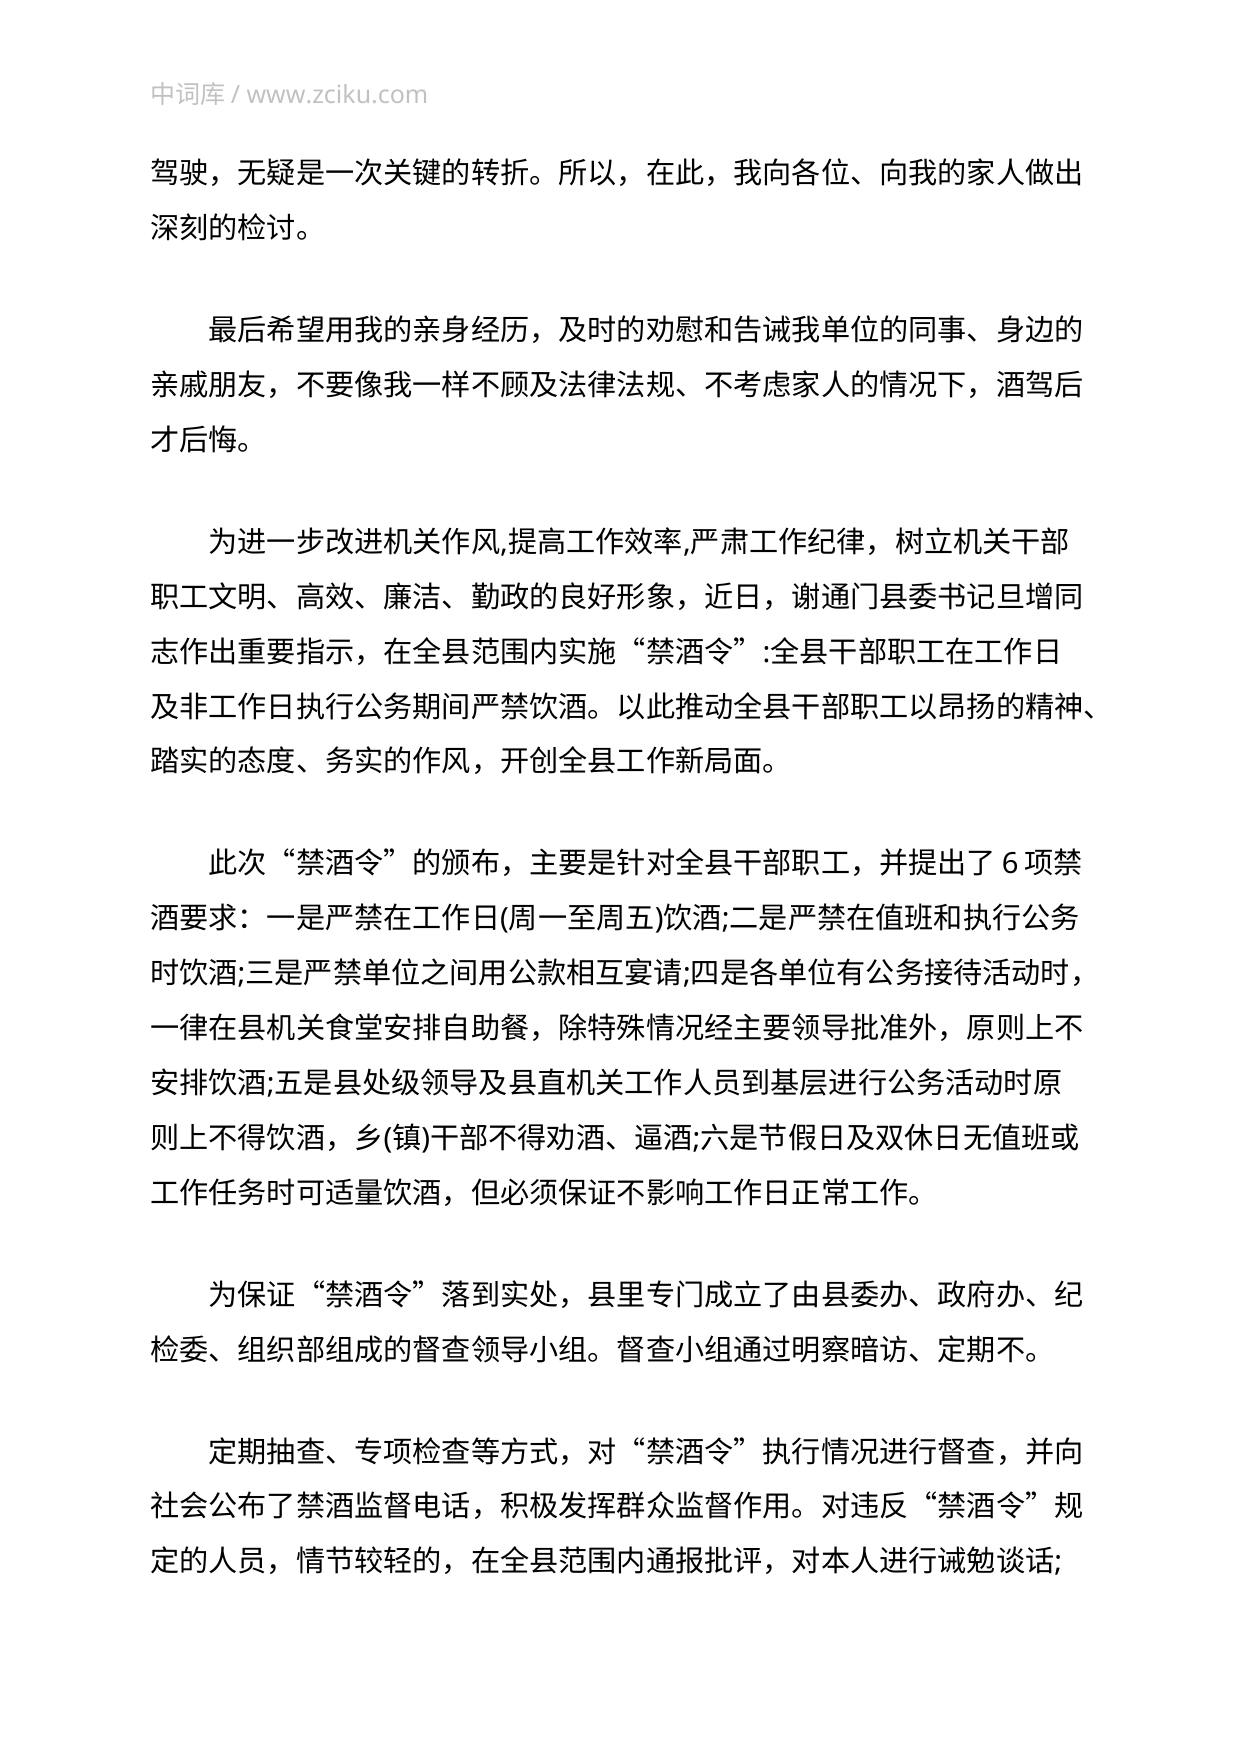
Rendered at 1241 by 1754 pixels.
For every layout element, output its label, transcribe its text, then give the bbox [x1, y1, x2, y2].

text 为进一步改进机关作风,提高工作效率,严肃工作纪律，树立机关干部职工文明、高效、廉洁、勤政的良好形象，近日，谢通门县委书记旦增同志作出重要指示，在全县范围内实施“禁酒令”:全县干部职工在工作日及非工作日执行公务期间严禁饮酒。以此推动全县干部职工以昂扬的精神、踏实的态度、务实的作风，开创全县工作新局面。 [150, 518, 1090, 780]
text 为保证“禁酒令”落到实处，县里专门成立了由县委办、政府办、纪检委、组织部组成的督查领导小组。督查小组通过明察暗访、定期不。 [150, 1271, 1090, 1369]
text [150, 1428, 1090, 1580]
text 此次“禁酒令”的颁布，主要是针对全县干部职工，并提出了6项禁酒要求：一是严禁在工作日(周一至周五)饮酒;二是严禁在值班和执行公务时饮酒;三是严禁单位之间用公款相互宴请;四是各单位有公务接待活动时，一律在县机关食堂安排自助餐，除特殊情况经主要领导批准外，原则上不安排饮酒;五是县处级领导及县直机关工作人员到基层进行公务活动时原则上不得饮酒，乡(镇)干部不得劝酒、逼酒;六是节假日及双休日无值班或工作任务时可适量饮酒，但必须保证不影响工作日正常工作。 [150, 840, 1090, 1212]
text 最后希望用我的亲身经历，及时的劝慰和告诫我单位的同事、身边的亲戚朋友，不要像我一样不顾及法律法规、不考虑家人的情况下，酒驾后才后悔。 [150, 307, 1090, 459]
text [150, 150, 1090, 247]
